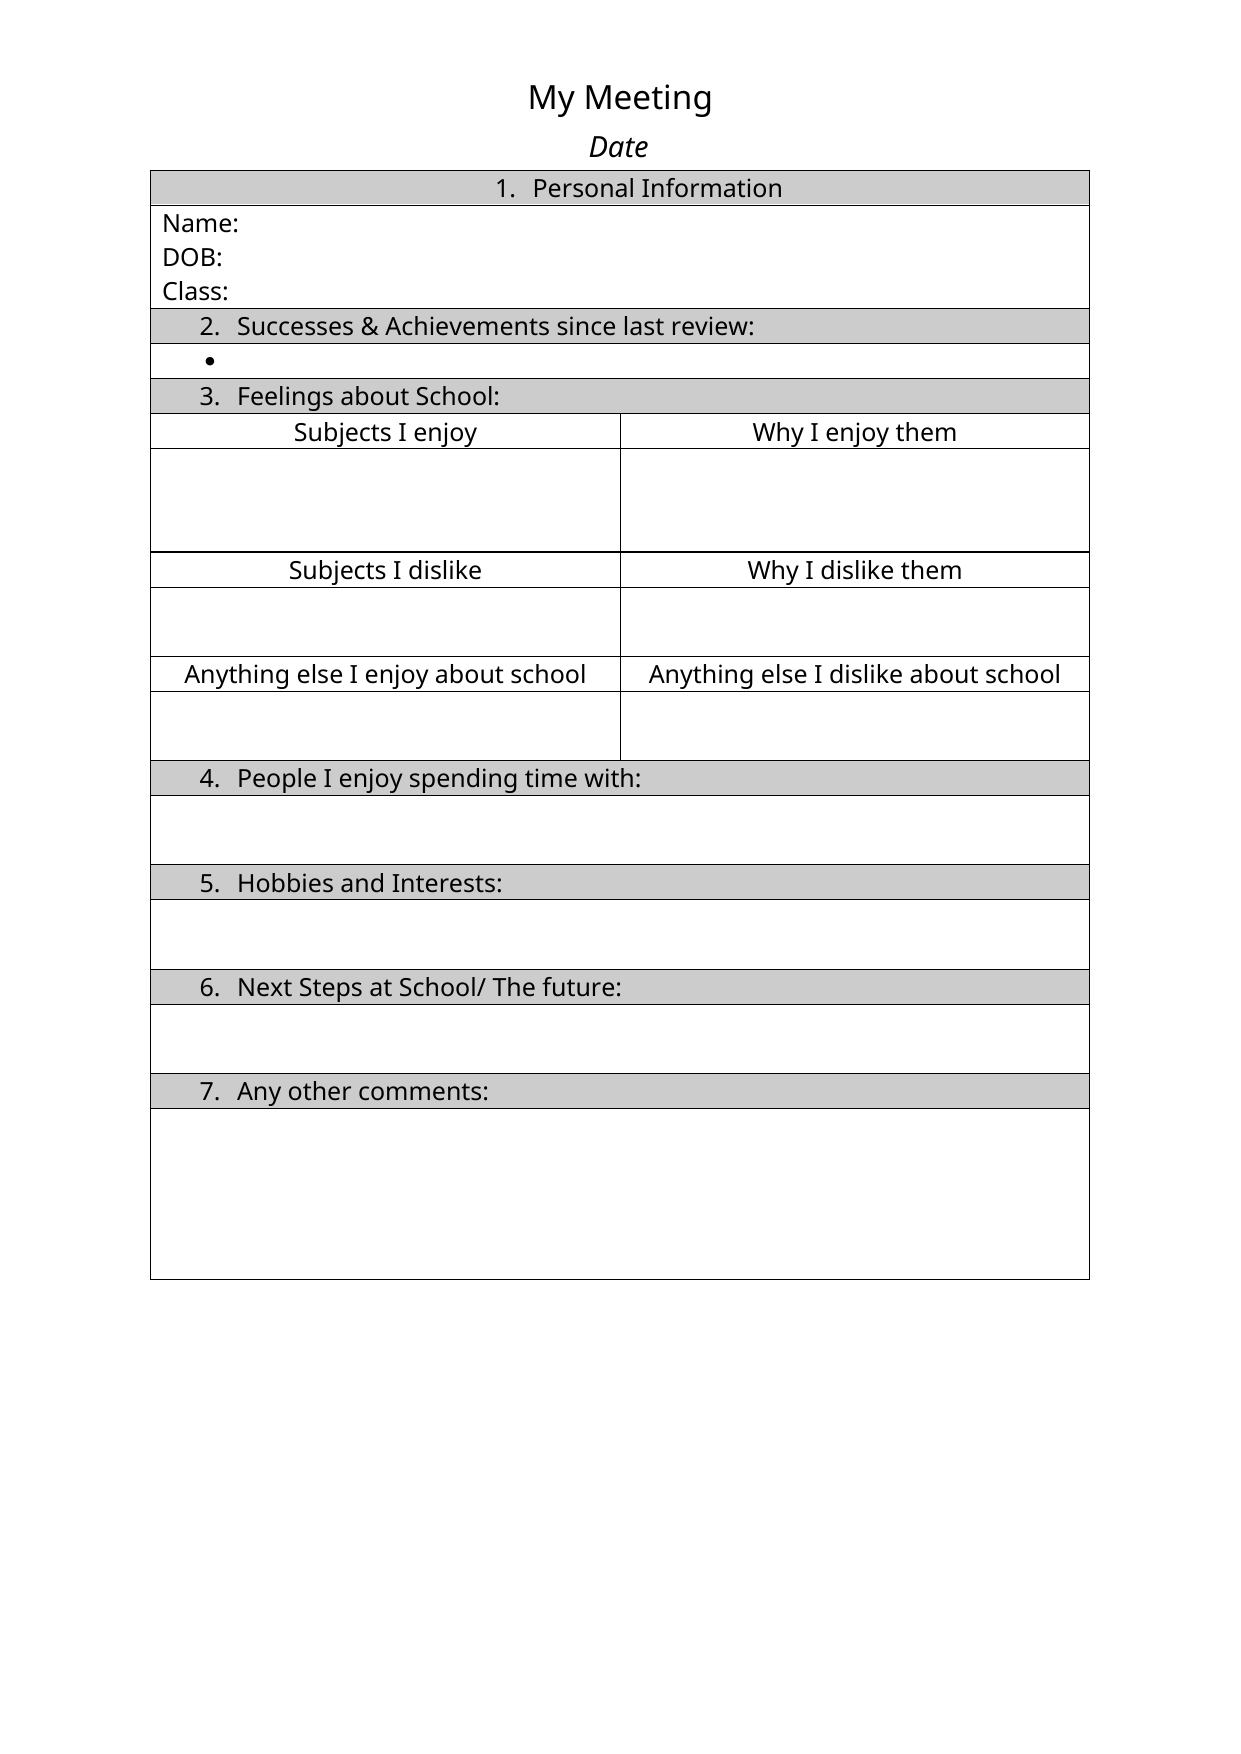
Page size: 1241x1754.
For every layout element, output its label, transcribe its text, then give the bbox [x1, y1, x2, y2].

table_cell Name: DOB: Class: [151, 206, 1089, 308]
table_cell Next Steps at School/ The future: [151, 970, 1089, 1004]
table_cell Why I dislike them [621, 553, 1089, 587]
table_header Personal Information [151, 171, 1089, 204]
table_cell Hobbies and Interests: [151, 865, 1089, 899]
table_cell [151, 796, 1089, 864]
table_cell [621, 449, 1089, 551]
table_cell Anything else I dislike about school [621, 657, 1089, 691]
table_cell [151, 1109, 1089, 1279]
table_cell [151, 588, 620, 656]
table_cell Successes & Achievements since last review: [151, 309, 1089, 343]
table_cell [151, 900, 1089, 968]
table_cell [151, 449, 620, 551]
table_cell [621, 588, 1089, 656]
table_cell Any other comments: [151, 1074, 1089, 1108]
table_cell Anything else I enjoy about school [151, 657, 620, 691]
table_cell Why I enjoy them [621, 414, 1089, 448]
table_cell [621, 692, 1089, 760]
table_cell [151, 692, 620, 760]
table_cell Feelings about School: [151, 379, 1089, 413]
table_cell People I enjoy spending time with: [151, 761, 1089, 795]
table_cell [151, 344, 1089, 378]
table_cell Subjects I dislike [151, 553, 620, 587]
table_cell Subjects I enjoy [151, 414, 620, 448]
table_cell [151, 1005, 1089, 1073]
